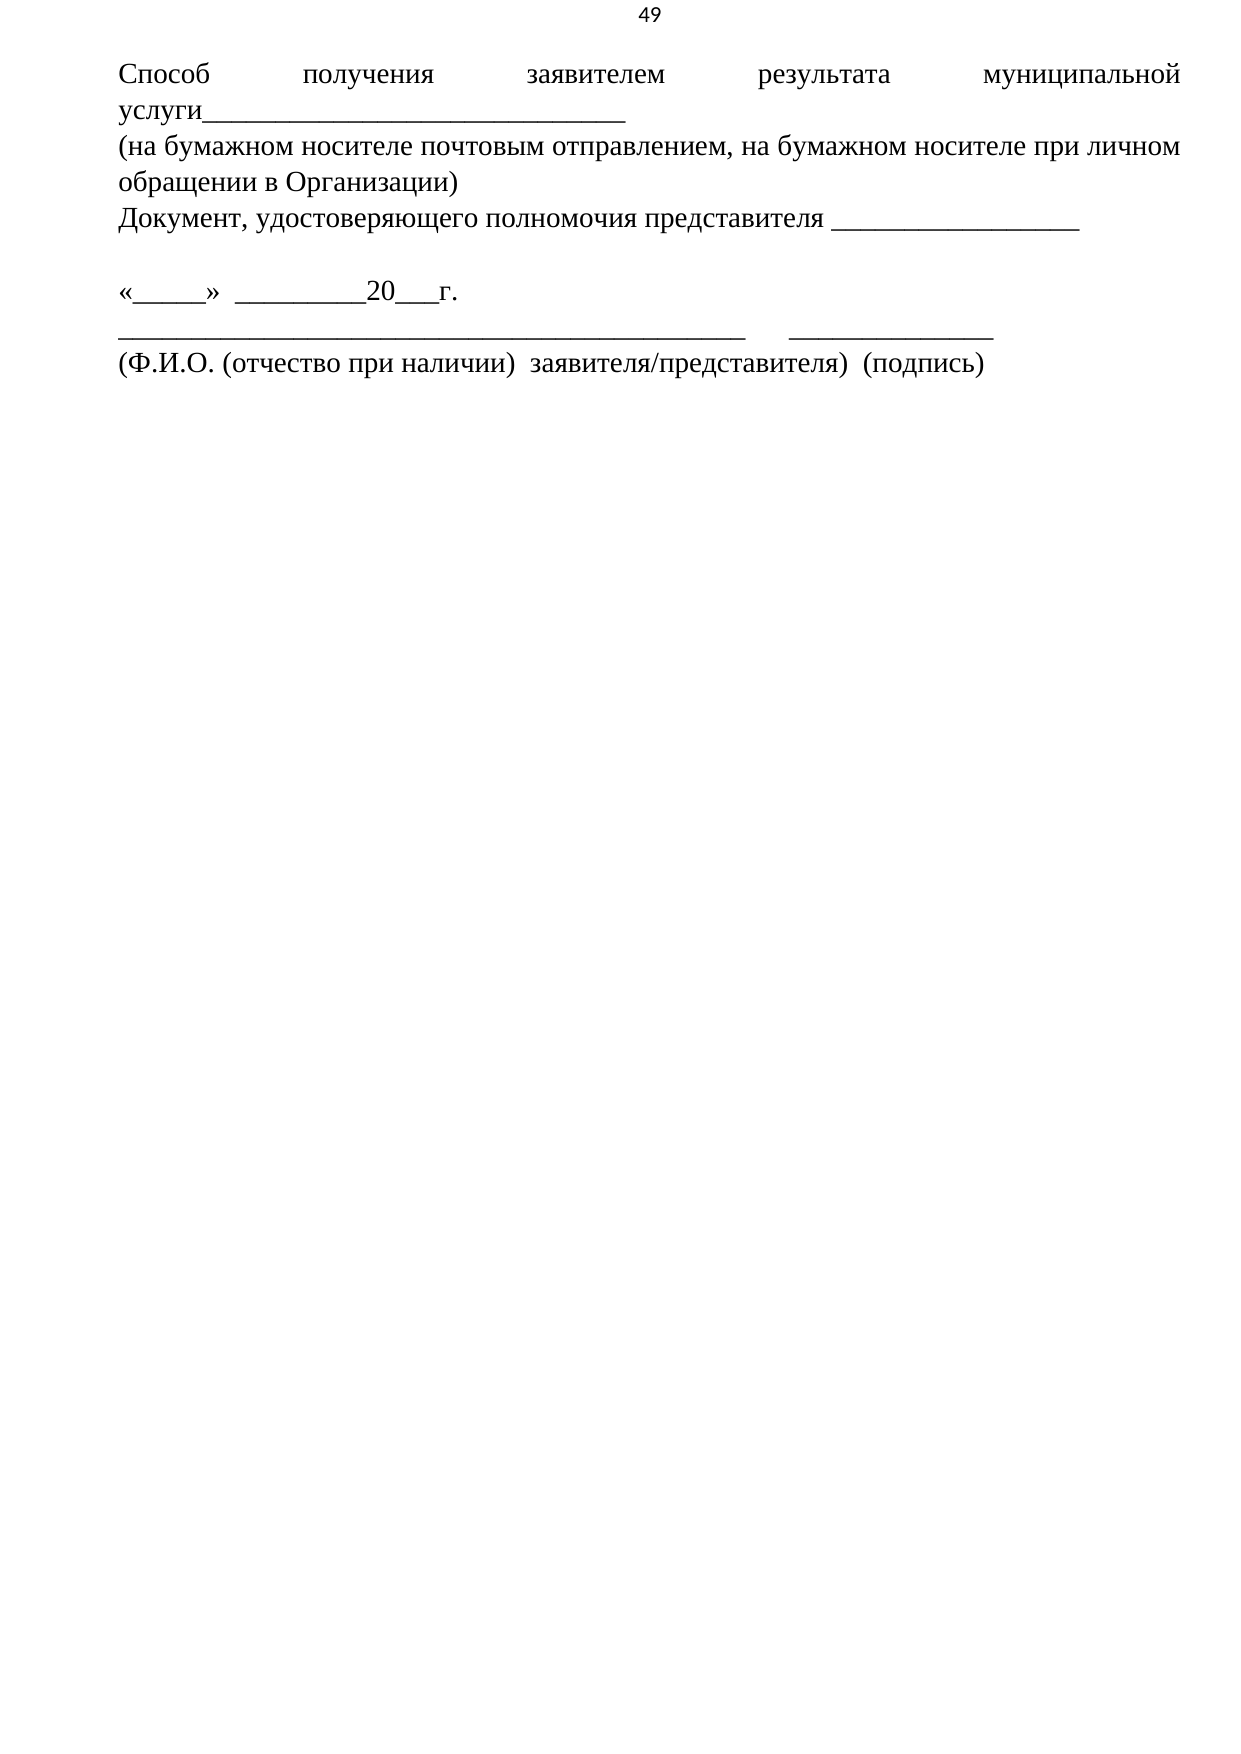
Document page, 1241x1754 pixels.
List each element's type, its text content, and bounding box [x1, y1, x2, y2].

text Документ, удостоверяющего полномочия представителя _________________ [118, 201, 1181, 234]
text ___________________________________________ ______________ [118, 309, 1181, 343]
text (на бумажном носителе почтовым отправлением, на бумажном носителе при личном обращении в Организации) [118, 128, 1181, 198]
text Способ получения заявителем результата муниципальной услуги_____________________________ [118, 56, 1181, 126]
text (Ф.И.О. (отчество при наличии) заявителя/представителя) (подпись) [118, 345, 1181, 379]
text «_____» _________20___г. [118, 273, 1181, 306]
